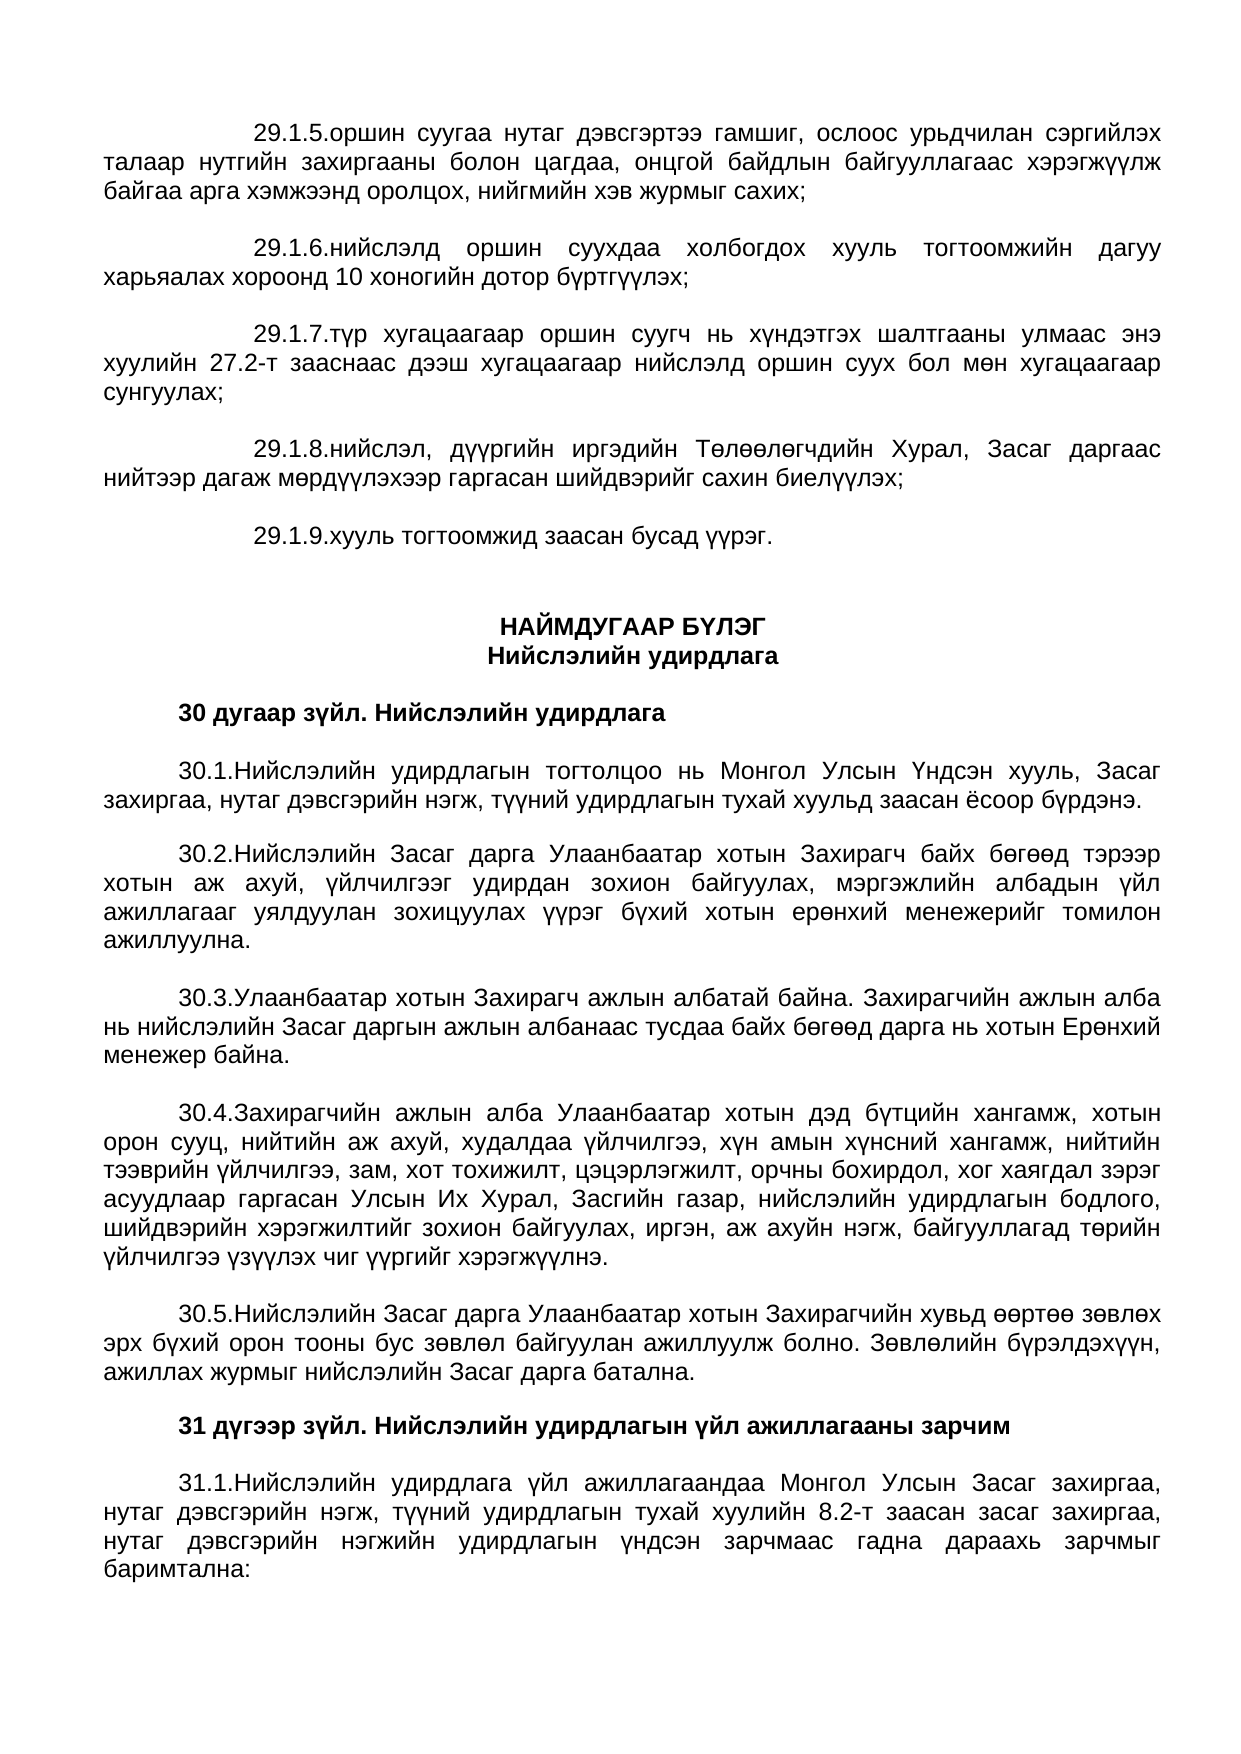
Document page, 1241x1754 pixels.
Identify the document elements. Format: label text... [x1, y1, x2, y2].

text 31 дүгээр зүйл. Нийслэлийн удирдлагын үйл ажиллагааны зарчим [103, 1411, 1162, 1439]
text 30.1.Нийслэлийн удирдлагын тогтолцоо нь Монгол Улсын Үндсэн хууль, Засаг захиргаа, нутаг дэвсгэрийн нэгж, түүний удирдлагын тухай хуульд заасан ёсоор бүрдэнэ. [103, 756, 1162, 813]
text 30.5.Нийслэлийн Засаг дарга Улаанбаатар хотын Захирагчийн хувьд өөртөө зөвлөх эрх бүхий орон тооны бус зөвлөл байгуулан ажиллуулж болно. Зөвлөлийн бүрэлдэхүүн, ажиллах журмыг нийслэлийн Засаг дарга батална. [103, 1299, 1162, 1385]
text 30.2.Нийслэлийн Засаг дарга Улаанбаатар хотын Захирагч байх бөгөөд тэрээр хотын аж ахуй, үйлчилгээг удирдан зохион байгуулах, мэргэжлийн албадын үйл ажиллагааг уялдуулан зохицуулах үүрэг бүхий хотын ерөнхий менежерийг томилон ажиллуулна. [103, 839, 1162, 954]
text 29.1.8.нийслэл, дүүргийн иргэдийн Төлөөлөгчдийн Хурал, Засаг даргаас нийтээр дагаж мөрдүүлэхээр гаргасан шийдвэрийг сахин биелүүлэх; [103, 434, 1162, 492]
text 29.1.7.түр хугацаагаар оршин суугч нь хүндэтгэх шалтгааны улмаас энэ хуулийн 27.2-т зааснаас дээш хугацаагаар нийслэлд оршин суух бол мөн хугацаагаар сунгуулах; [103, 319, 1162, 406]
text 29.1.6.нийслэлд оршин суухдаа холбогдох хууль тогтоомжийн дагуу харьяалах хороонд 10 хоногийн дотор бүртгүүлэх; [103, 233, 1162, 291]
text 30.3.Улаанбаатар хотын Захирагч ажлын албатай байна. Захирагчийн ажлын алба нь нийслэлийн Засаг даргын ажлын албанаас тусдаа байх бөгөөд дарга нь хотын Ерөнхий менежер байна. [103, 983, 1162, 1069]
text 29.1.5.оршин суугаа нутаг дэвсгэртээ гамшиг, ослоос урьдчилан сэргийлэх талаар нутгийн захиргааны болон цагдаа, онцгой байдлын байгууллагаас хэрэгжүүлж байгаа арга хэмжээнд оролцох, нийгмийн хэв журмыг сахих; [103, 118, 1162, 204]
text 29.1.9.хууль тогтоомжид заасан бусад үүрэг. [103, 521, 1162, 549]
text 30.4.Захирагчийн ажлын алба Улаанбаатар хотын дэд бүтцийн хангамж, хотын орон сууц, нийтийн аж ахуй, худалдаа үйлчилгээ, хүн амын хүнсний хангамж, нийтийн тээврийн үйлчилгээ, зам, хот тохижилт, цэцэрлэгжилт, орчны бохирдол, хог хаягдал зэрэг асуудлаар гаргасан Улсын Их Хурал, Засгийн газар, нийслэлийн удирдлагын бодлого, шийдвэрийн хэрэгжилтийг зохион байгуулах, иргэн, аж ахуйн нэгж, байгууллагад төрийн үйлчилгээ үзүүлэх чиг үүргийг хэрэгжүүлнэ. [103, 1098, 1162, 1270]
text 31.1.Нийслэлийн удирдлага үйл ажиллагаандаа Монгол Улсын Засаг захиргаа, нутаг дэвсгэрийн нэгж, түүний удирдлагын тухай хуулийн 8.2-т заасан засаг захиргаа, нутаг дэвсгэрийн нэгжийн удирдлагын үндсэн зарчмаас гадна дараахь зарчмыг баримтална: [103, 1468, 1162, 1583]
text Нийслэлийн удирдлага [103, 641, 1162, 670]
text 30 дугаар зүйл. Нийслэлийн удирдлага [103, 698, 1162, 727]
text НАЙМДУГААР БYЛЭГ [103, 612, 1162, 641]
